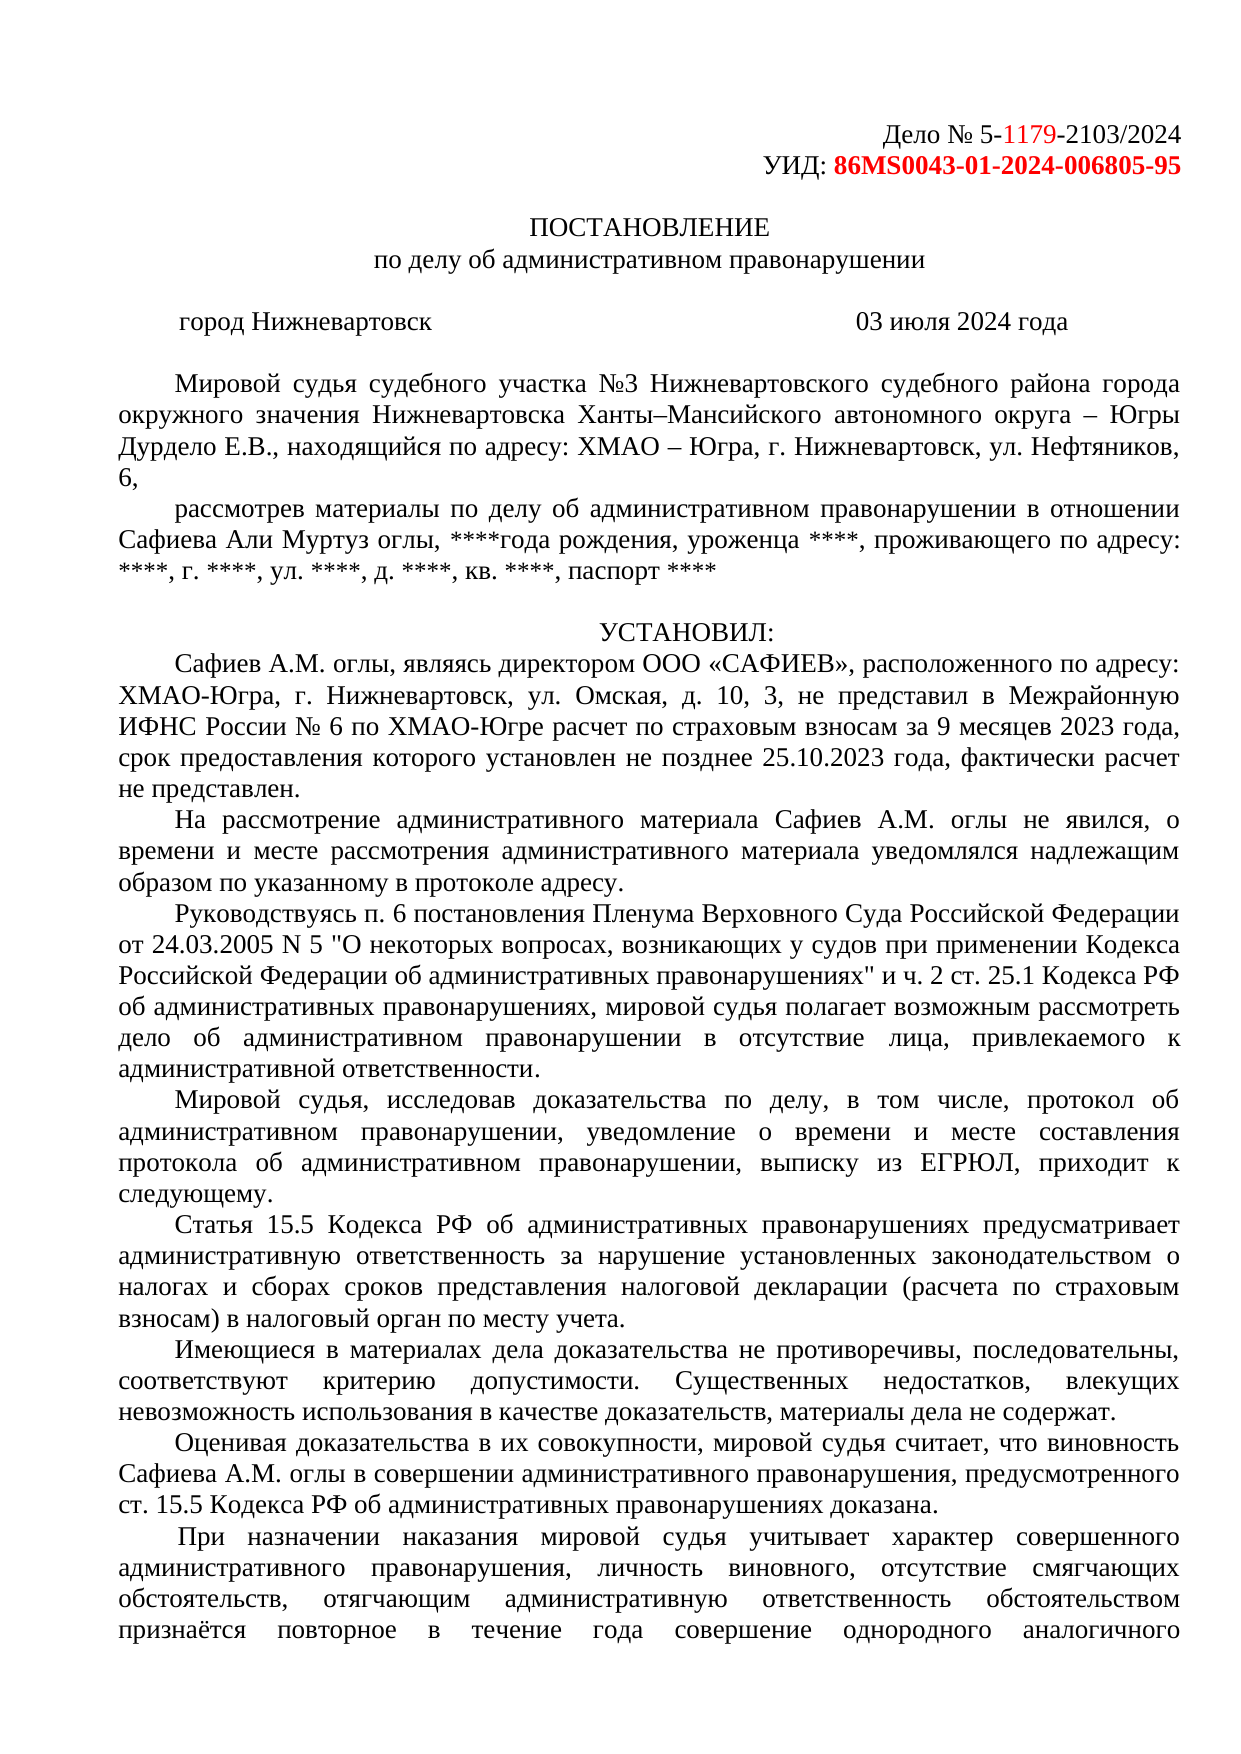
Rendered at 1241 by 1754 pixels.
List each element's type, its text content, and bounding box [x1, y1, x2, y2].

text Сафиев А.М. оглы, являясь директором ООО «САФИЕВ», расположенного по адресу: ХМАО-Югра, г. Нижневартовск, ул. Омская, д. 10, 3, не представил в Межрайонную ИФНС России № 6 по ХМАО-Югре расчет по страховым взносам за 9 месяцев 2023 года, срок предоставления которого установлен не позднее 25.10.2023 года, фактически расчет не представлен. [118, 648, 1181, 803]
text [118, 1520, 1181, 1644]
text Статья 15.5 Кодекса РФ об административных правонарушениях предусматривает административную ответственность за нарушение установленных законодательством о налогах и сборах сроков представления налоговой декларации (расчета по страховым взносам) в налоговый орган по месту учета. [118, 1208, 1181, 1333]
text На рассмотрение административного материала Сафиев А.М. оглы не явился, о времени и месте рассмотрения административного материала уведомлялся надлежащим образом по указанному в протоколе адресу. [118, 803, 1181, 897]
text Дело № 5-1179-2103/2024 [118, 118, 1181, 149]
text Оценивая доказательства в их совокупности, мировой судья считает, что виновность Сафиева А.М. оглы в совершении административного правонарушения, предусмотренного ст. 15.5 Кодекса РФ об административных правонарушениях доказана. [118, 1426, 1181, 1520]
text по делу об административном правонарушении [118, 243, 1181, 274]
text УИД: 86MS0043-01-2024-006805-95 [118, 149, 1181, 180]
text УСТАНОВИЛ: [118, 616, 1181, 648]
text Руководствуясь п. 6 постановления Пленума Верховного Суда Российской Федерации от 24.03.2005 N 5 "О некоторых вопросах, возникающих у судов при применении Кодекса Российской Федерации об административных правонарушениях" и ч. 2 ст. 25.1 Кодекса РФ об административных правонарушениях, мировой судья полагает возможным рассмотреть дело об административном правонарушении в отсутствие лица, привлекаемого к административной ответственности. [118, 897, 1181, 1084]
text ПОСТАНОВЛЕНИЕ [118, 212, 1181, 243]
text город Нижневартовск 03 июля 2024 года [118, 305, 1181, 336]
text Мировой судья, исследовав доказательства по делу, в том числе, протокол об административном правонарушении, уведомление о времени и месте составления протокола об административном правонарушении, выписку из ЕГРЮЛ, приходит к следующему. [118, 1084, 1181, 1208]
text рассмотрев материалы по делу об административном правонарушении в отношении Сафиева Али Муртуз оглы, ****года рождения, уроженца ****, проживающего по адресу: ****, г. ****, ул. ****, д. ****, кв. ****, паспорт **** [118, 492, 1181, 585]
text Имеющиеся в материалах дела доказательства не противоречивы, последовательны, соответствуют критерию допустимости. Существенных недостатков, влекущих невозможность использования в качестве доказательств, материалы дела не содержат. [118, 1333, 1181, 1426]
text Мировой судья судебного участка №3 Нижневартовского судебного района города окружного значения Нижневартовска Ханты–Мансийского автономного округа – Югры Дурдело Е.В., находящийся по адресу: ХМАО – Югра, г. Нижневартовск, ул. Нефтяников, 6, [118, 367, 1181, 492]
